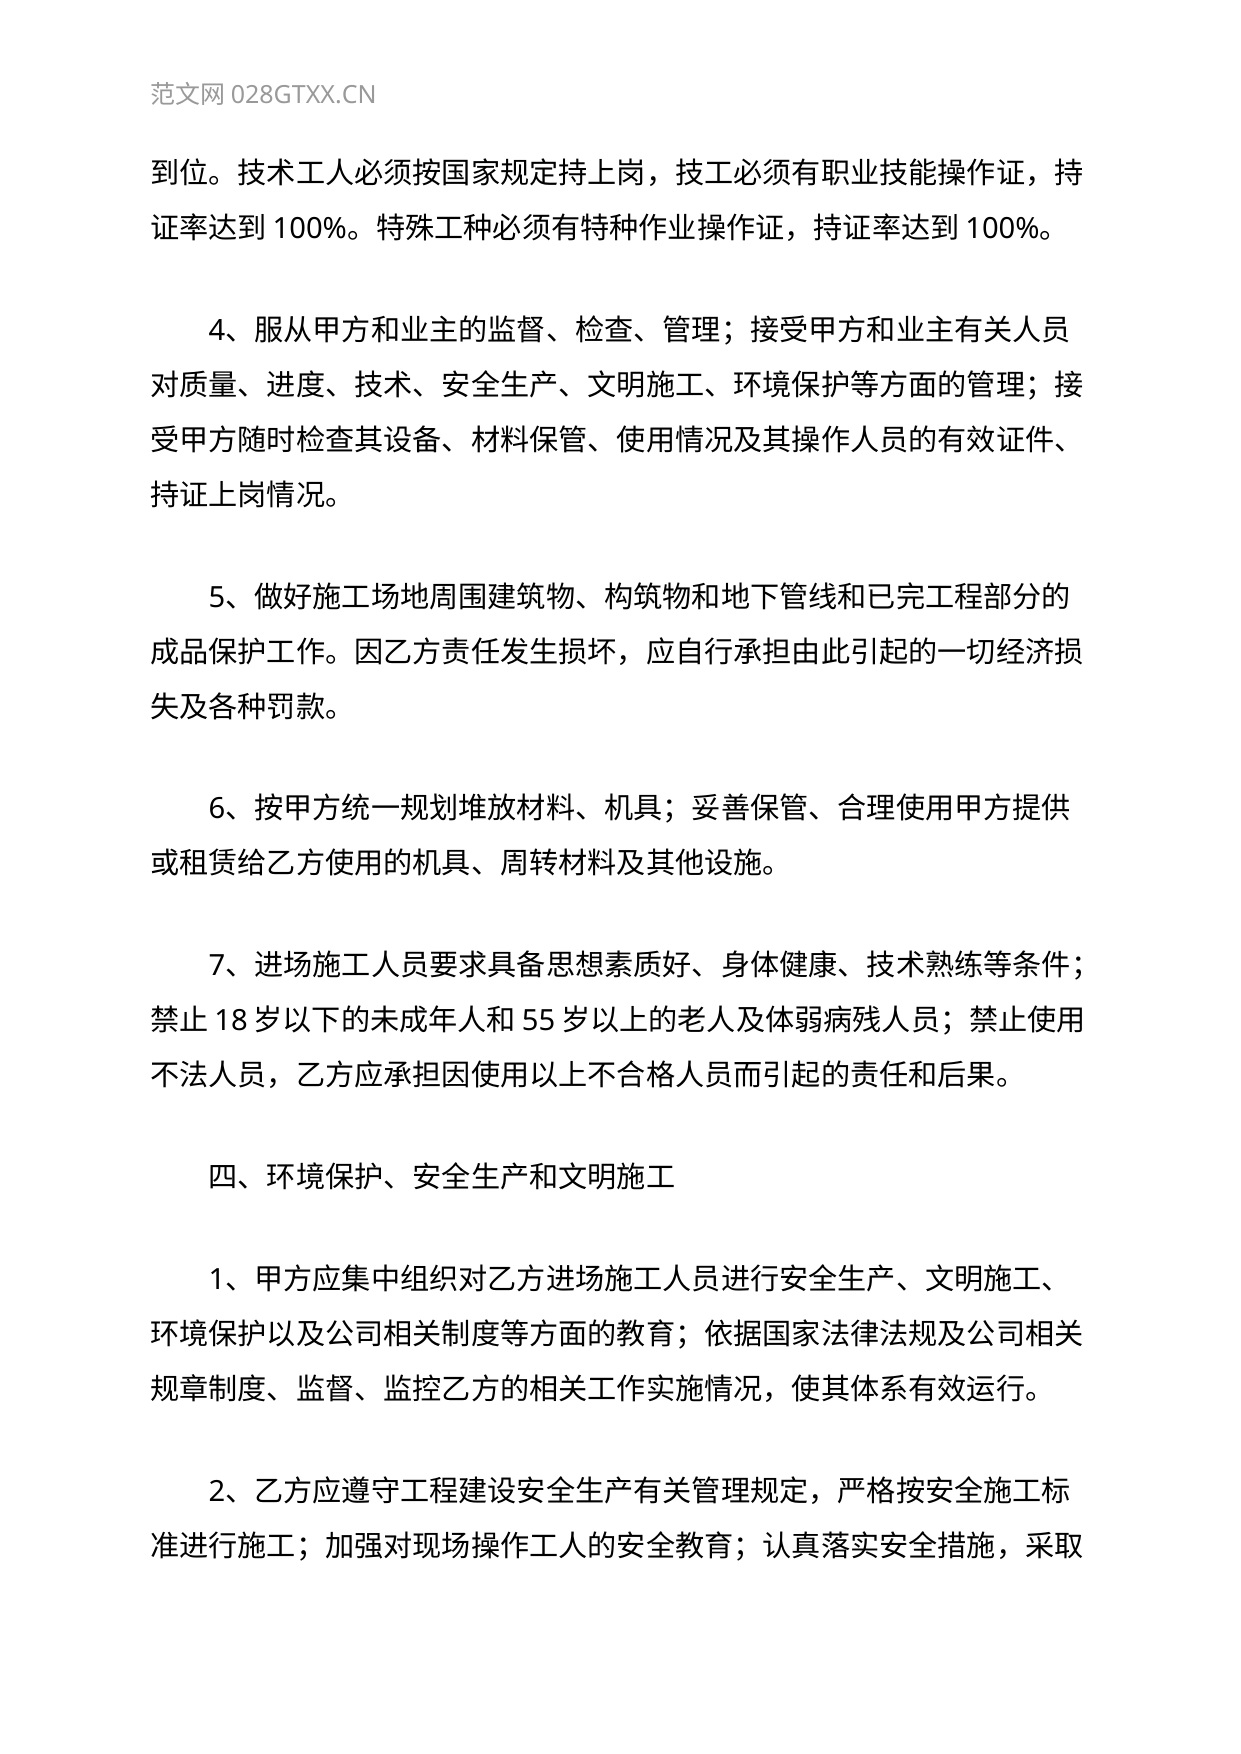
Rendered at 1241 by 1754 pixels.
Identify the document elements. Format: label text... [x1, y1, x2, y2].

text 6、按甲方统一规划堆放材料、机具；妥善保管、合理使用甲方提供或租赁给乙方使用的机具、周转材料及其他设施。 [150, 785, 1090, 882]
text 1、甲方应集中组织对乙方进场施工人员进行安全生产、文明施工、环境保护以及公司相关制度等方面的教育；依据国家法律法规及公司相关规章制度、监督、监控乙方的相关工作实施情况，使其体系有效运行。 [150, 1255, 1090, 1408]
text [150, 1467, 1090, 1564]
text 四、环境保护、安全生产和文明施工 [150, 1154, 1090, 1196]
text 5、做好施工场地周围建筑物、构筑物和地下管线和已完工程部分的成品保护工作。因乙方责任发生损坏，应自行承担由此引起的一切经济损失及各种罚款。 [150, 573, 1090, 726]
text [150, 150, 1090, 247]
text 4、服从甲方和业主的监督、检查、管理；接受甲方和业主有关人员对质量、进度、技术、安全生产、文明施工、环境保护等方面的管理；接受甲方随时检查其设备、材料保管、使用情况及其操作人员的有效证件、持证上岗情况。 [150, 307, 1090, 514]
text 7、进场施工人员要求具备思想素质好、身体健康、技术熟练等条件；禁止18岁以下的未成年人和55岁以上的老人及体弱病残人员；禁止使用不法人员，乙方应承担因使用以上不合格人员而引起的责任和后果。 [150, 942, 1090, 1094]
